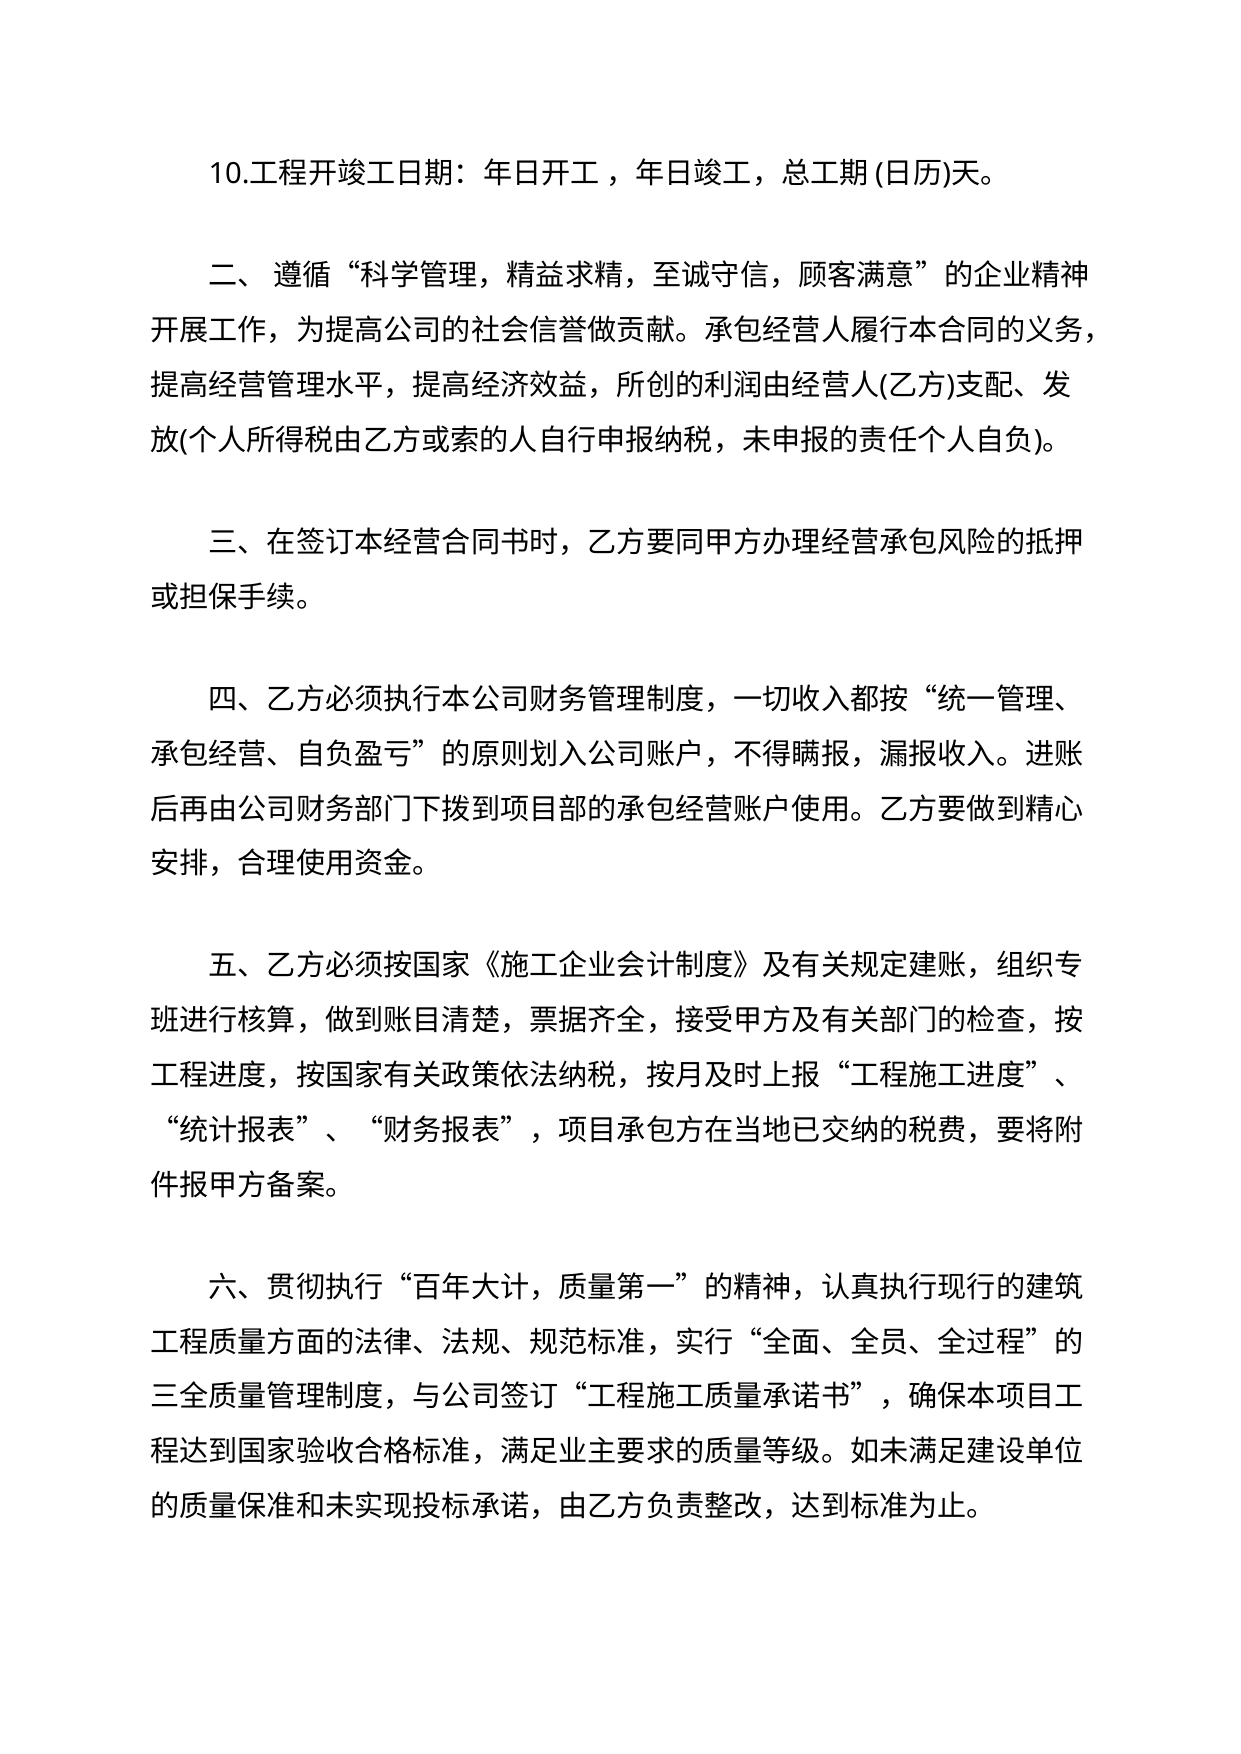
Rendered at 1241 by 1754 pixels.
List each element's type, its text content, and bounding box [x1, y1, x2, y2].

text 五、乙方必须按国家《施工企业会计制度》及有关规定建账，组织专班进行核算，做到账目清楚，票据齐全，接受甲方及有关部门的检查，按工程进度，按国家有关政策依法纳税，按月及时上报“工程施工进度”、“统计报表”、“财务报表”，项目承包方在当地已交纳的税费，要将附件报甲方备案。 [150, 942, 1090, 1204]
text 二、 遵循“科学管理，精益求精，至诚守信，顾客满意”的企业精神开展工作，为提高公司的社会信誉做贡献。承包经营人履行本合同的义务，提高经营管理水平，提高经济效益，所创的利润由经营人(乙方)支配、发放(个人所得税由乙方或索的人自行申报纳税，未申报的责任个人自负)。 [150, 252, 1090, 459]
text 四、乙方必须执行本公司财务管理制度，一切收入都按“统一管理、承包经营、自负盈亏”的原则划入公司账户，不得瞒报，漏报收入。进账后再由公司财务部门下拨到项目部的承包经营账户使用。乙方要做到精心安排，合理使用资金。 [150, 675, 1090, 882]
text 10.工程开竣工日期：年日开工 ，年日竣工，总工期 (日历)天。 [150, 150, 1090, 192]
text 三、在签订本经营合同书时，乙方要同甲方办理经营承包风险的抵押或担保手续。 [150, 519, 1090, 616]
text 六、贯彻执行“百年大计，质量第一”的精神，认真执行现行的建筑工程质量方面的法律、法规、规范标准，实行“全面、全员、全过程”的三全质量管理制度，与公司签订“工程施工质量承诺书”，确保本项目工程达到国家验收合格标准，满足业主要求的质量等级。如未满足建设单位的质量保准和未实现投标承诺，由乙方负责整改，达到标准为止。 [150, 1263, 1090, 1525]
